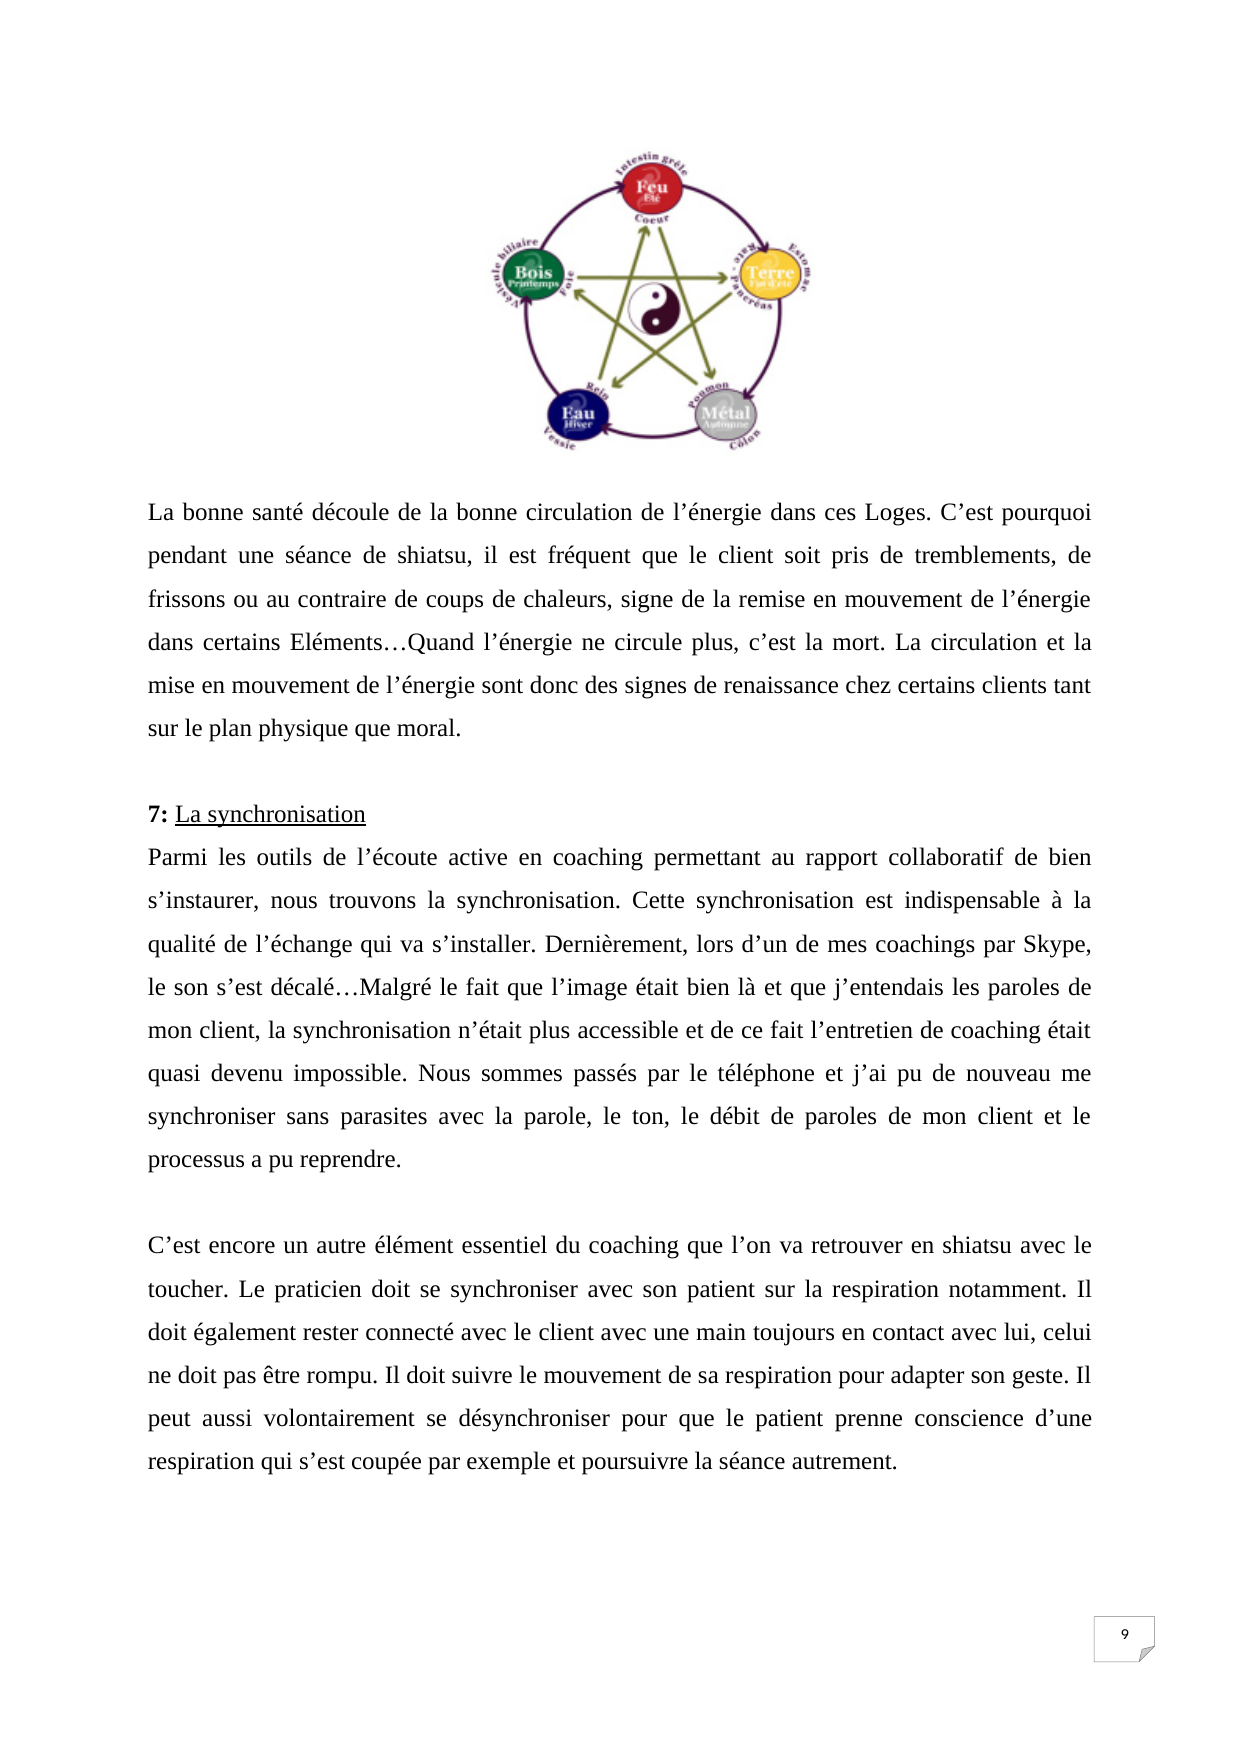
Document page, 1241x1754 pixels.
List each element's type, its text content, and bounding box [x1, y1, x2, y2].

text Parmi les outils de l’écoute active en coaching permettant au rapport collaboratif de bien s’instaurer, nous trouvons la synchronisation. Cette synchronisation est indispensable à la qualité de l’échange qui va s’installer. Dernièrement, lors d’un de mes coachings par Skype, le son s’est décalé…Malgré le fait que l’image était bien là et que j’entendais les paroles de mon client, la synchronisation n’était plus accessible et de ce fait l’entretien de coaching était quasi devenu impossible. Nous sommes passés par le téléphone et j’ai pu de nouveau me synchroniser sans parasites avec la parole, le ton, le débit de paroles de mon client et le processus a pu reprendre. [148, 842, 1093, 1173]
text 7: La synchronisation [148, 799, 1093, 828]
text C’est encore un autre élément essentiel du coaching que l’on va retrouver en shiatsu avec le toucher. Le praticien doit se synchroniser avec son patient sur la respiration notamment. Il doit également rester connecté avec le client avec une main toujours en contact avec lui, celui ne doit pas être rompu. Il doit suivre le mouvement de sa respiration pour adapter son geste. Il peut aussi volontairement se désynchroniser pour que le patient prenne conscience d’une respiration qui s’est coupée par exemple et poursuivre la séance autrement. [148, 1231, 1093, 1475]
text La bonne santé découle de la bonne circulation de l’énergie dans ces Loges. C’est pourquoi pendant une séance de shiatsu, il est fréquent que le client soit pris de tremblements, de frissons ou au contraire de coups de chaleurs, signe de la remise en mouvement de l’énergie dans certains Eléments…Quand l’énergie ne circule plus, c’est la mort. La circulation et la mise en mouvement de l’énergie sont donc des signes de renaissance chez certains clients tant sur le plan physique que moral. [148, 497, 1093, 742]
picture [474, 147, 833, 455]
